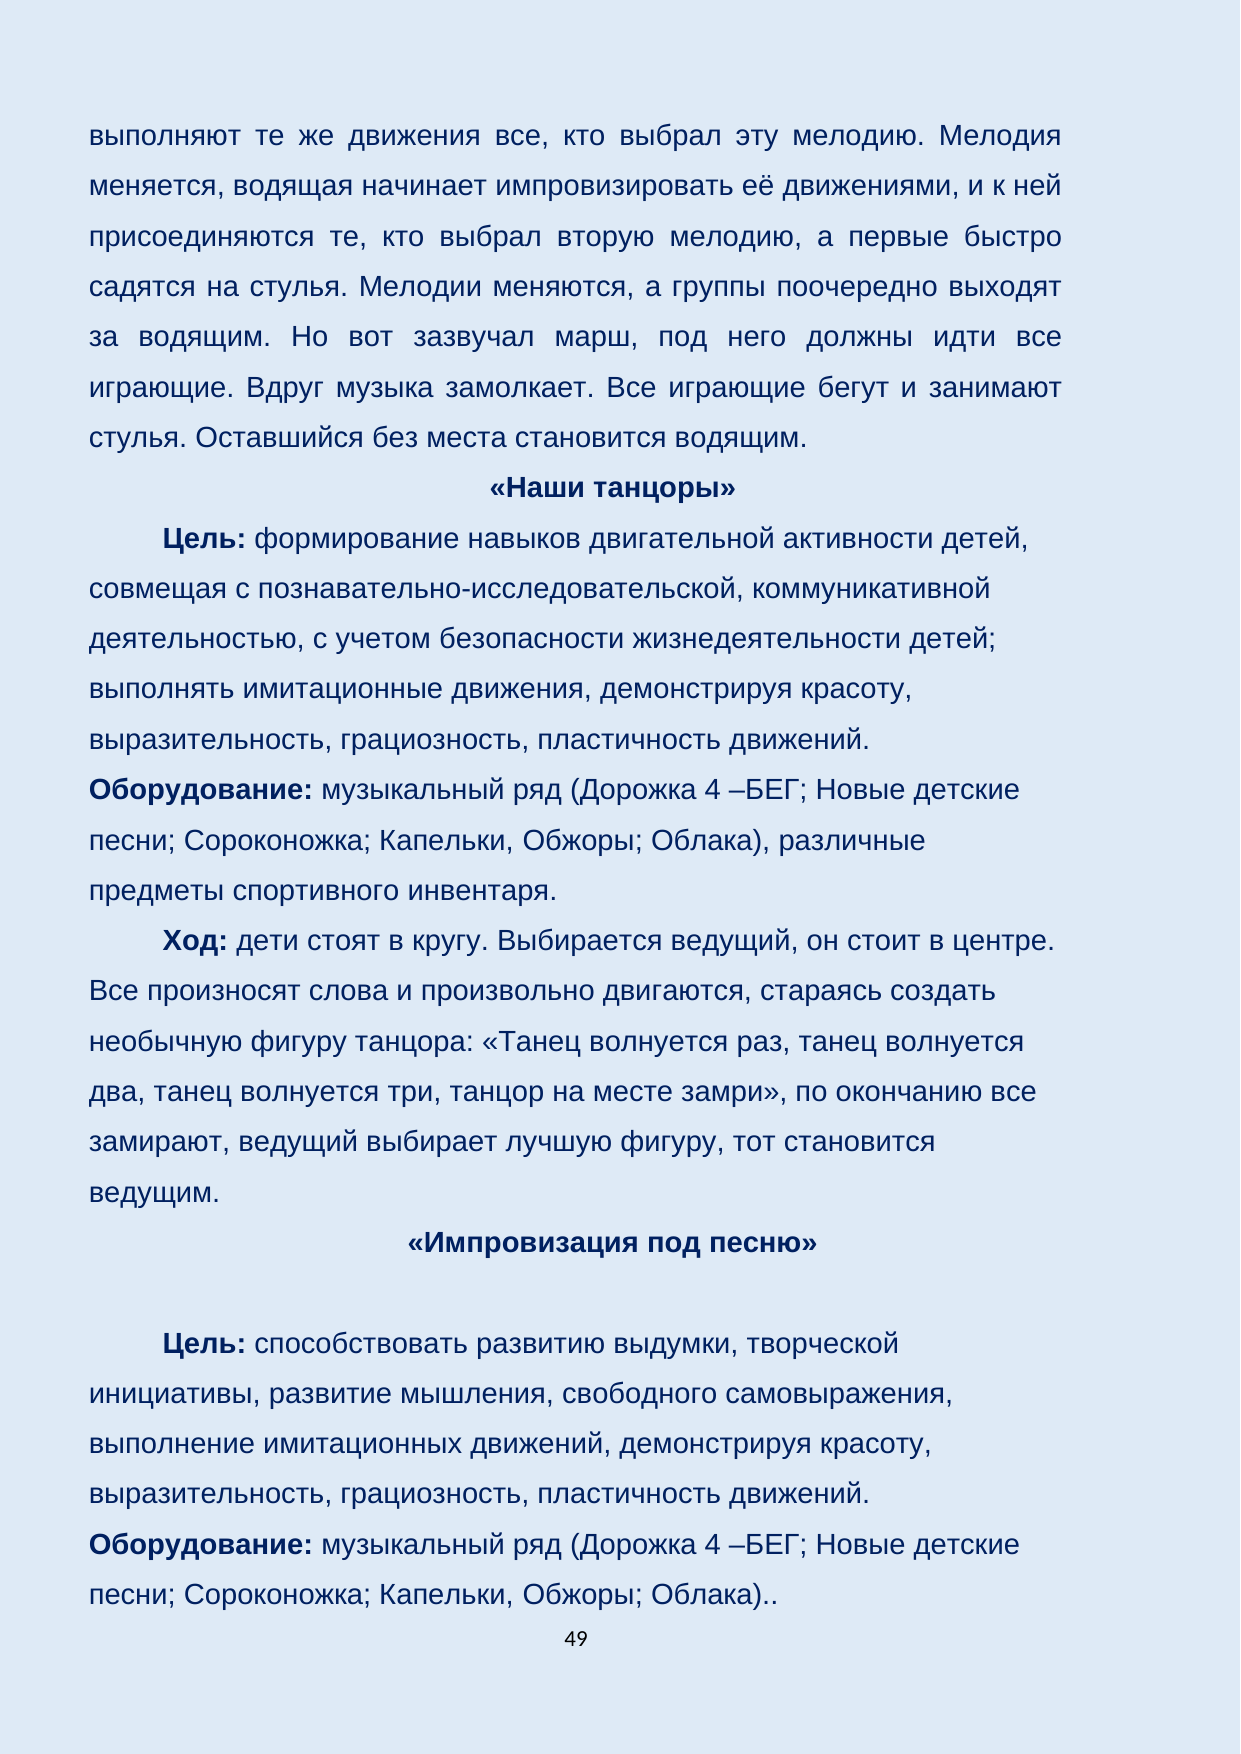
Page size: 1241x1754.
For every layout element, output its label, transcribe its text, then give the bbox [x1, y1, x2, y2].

text Ход: дети стоят в кругу. Выбирается ведущий, он стоит в центре. Все произносят слова и произвольно двигаются, стараясь создать необычную фигуру танцора: «Танец волнуется раз, танец волнуется два, танец волнуется три, танцор на месте замри», по окончанию все замирают, ведущий выбирает лучшую фигуру, тот становится ведущим. [88, 923, 1063, 1208]
text «Импровизация под песню» [88, 1225, 1063, 1258]
text Цель: формирование навыков двигательной активности детей, совмещая с познавательно-исследовательской, коммуникативной деятельностью, с учетом безопасности жизнедеятельности детей; выполнять имитационные движения, демонстрируя красоту, выразительность, грациозность, пластичность движений. Оборудование: музыкальный ряд (Дорожка 4 –БЕГ; Новые детские песни; Сороконожка; Капельки, Обжоры; Облака), различные предметы спортивного инвентаря. [88, 521, 1063, 906]
text Цель: способствовать развитию выдумки, творческой инициативы, развитие мышления, свободного самовыражения, выполнение имитационных движений, демонстрируя красоту, выразительность, грациозность, пластичность движений. Оборудование: музыкальный ряд (Дорожка 4 –БЕГ; Новые детские песни; Сороконожка; Капельки, Обжоры; Облака).. [88, 1326, 1063, 1611]
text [88, 118, 1063, 453]
text «Наши танцоры» [88, 470, 1063, 504]
